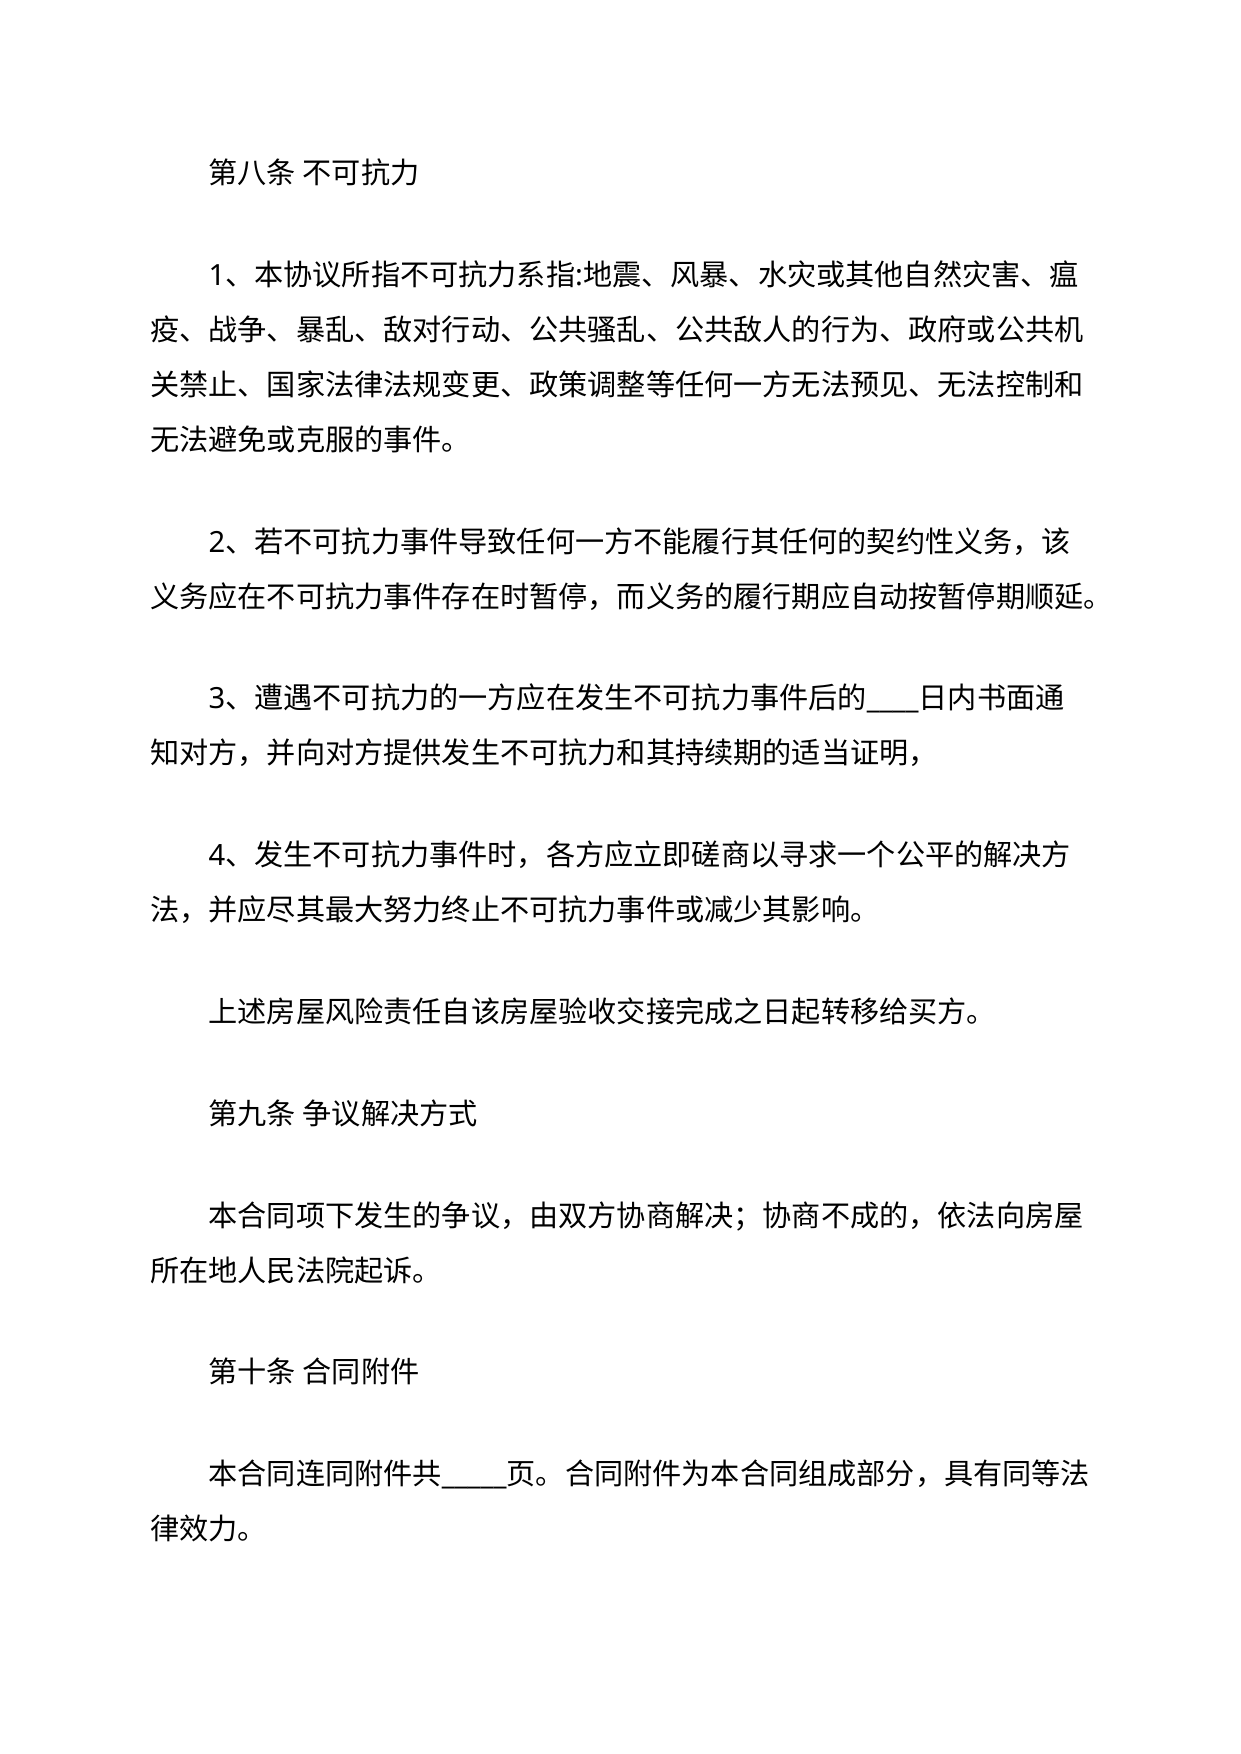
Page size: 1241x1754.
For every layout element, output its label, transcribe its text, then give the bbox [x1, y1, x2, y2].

text 3、遭遇不可抗力的一方应在发生不可抗力事件后的____日内书面通知对方，并向对方提供发生不可抗力和其持续期的适当证明， [150, 675, 1090, 772]
text 1、本协议所指不可抗力系指:地震、风暴、水灾或其他自然灾害、瘟疫、战争、暴乱、敌对行动、公共骚乱、公共敌人的行为、政府或公共机关禁止、国家法律法规变更、政策调整等任何一方无法预见、无法控制和无法避免或克服的事件。 [150, 252, 1090, 459]
text 第九条 争议解决方式 [150, 1090, 1090, 1133]
text 第八条 不可抗力 [150, 150, 1090, 192]
text 本合同项下发生的争议，由双方协商解决；协商不成的，依法向房屋所在地人民法院起诉。 [150, 1192, 1090, 1289]
text 第十条 合同附件 [150, 1349, 1090, 1391]
text 本合同连同附件共_____页。合同附件为本合同组成部分，具有同等法律效力。 [150, 1451, 1090, 1548]
text 2、若不可抗力事件导致任何一方不能履行其任何的契约性义务，该义务应在不可抗力事件存在时暂停，而义务的履行期应自动按暂停期顺延。 [150, 518, 1090, 616]
text 上述房屋风险责任自该房屋验收交接完成之日起转移给买方。 [150, 989, 1090, 1031]
text 4、发生不可抗力事件时，各方应立即磋商以寻求一个公平的解决方法，并应尽其最大努力终止不可抗力事件或减少其影响。 [150, 832, 1090, 929]
